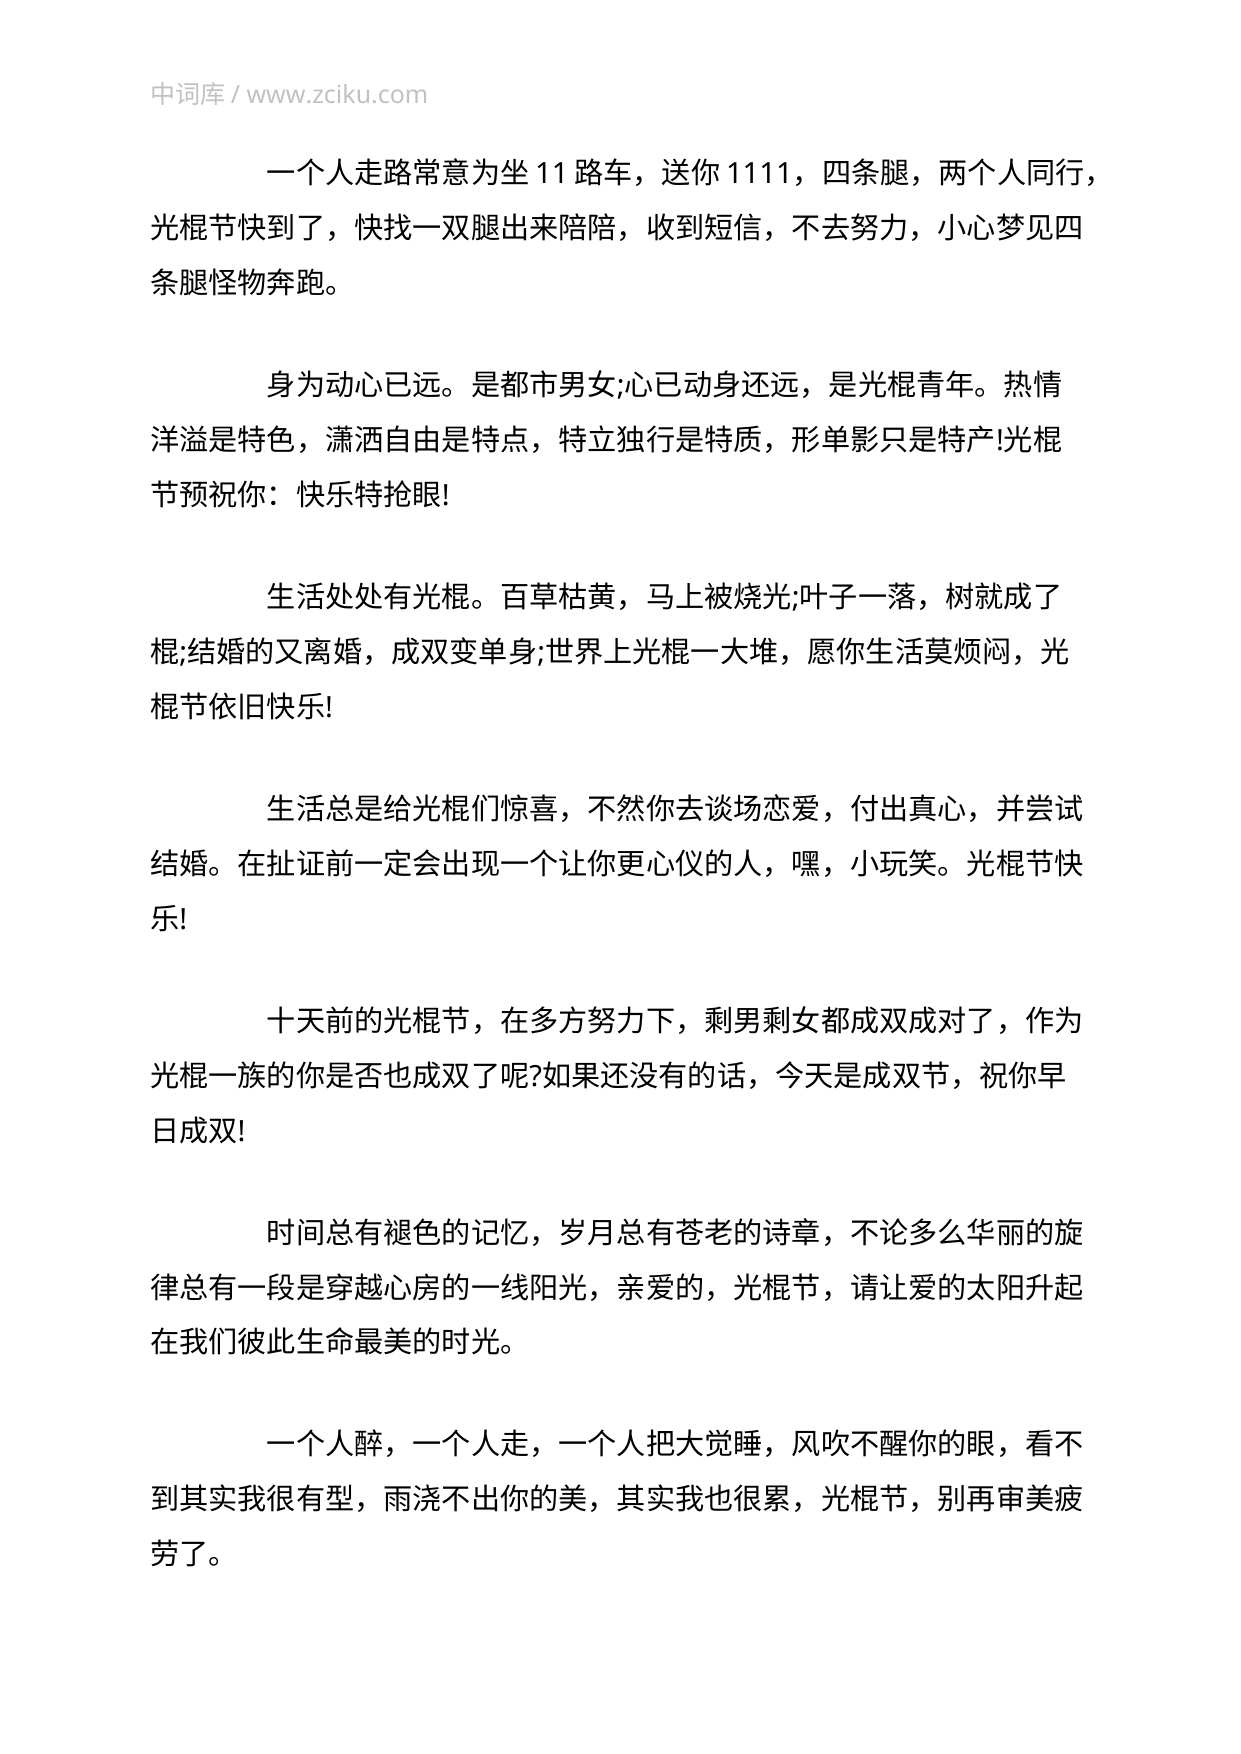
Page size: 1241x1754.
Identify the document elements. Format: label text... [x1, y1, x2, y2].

text 身为动心已远。是都市男女;心已动身还远，是光棍青年。热情洋溢是特色，潇洒自由是特点，特立独行是特质，形单影只是特产!光棍节预祝你：快乐特抢眼! [150, 362, 1090, 514]
text 时间总有褪色的记忆，岁月总有苍老的诗章，不论多么华丽的旋律总有一段是穿越心房的一线阳光，亲爱的，光棍节，请让爱的太阳升起在我们彼此生命最美的时光。 [150, 1209, 1090, 1361]
text 生活处处有光棍。百草枯黄，马上被烧光;叶子一落，树就成了棍;结婚的又离婚，成双变单身;世界上光棍一大堆，愿你生活莫烦闷，光棍节依旧快乐! [150, 574, 1090, 726]
text 一个人走路常意为坐11路车，送你1111，四条腿，两个人同行，光棍节快到了，快找一双腿出来陪陪，收到短信，不去努力，小心梦见四条腿怪物奔跑。 [150, 150, 1090, 302]
text 一个人醉，一个人走，一个人把大觉睡，风吹不醒你的眼，看不到其实我很有型，雨浇不出你的美，其实我也很累，光棍节，别再审美疲劳了。 [150, 1421, 1090, 1573]
text 生活总是给光棍们惊喜，不然你去谈场恋爱，付出真心，并尝试结婚。在扯证前一定会出现一个让你更心仪的人，嘿，小玩笑。光棍节快乐! [150, 786, 1090, 938]
text 十天前的光棍节，在多方努力下，剩男剩女都成双成对了，作为光棍一族的你是否也成双了呢?如果还没有的话，今天是成双节，祝你早日成双! [150, 997, 1090, 1150]
